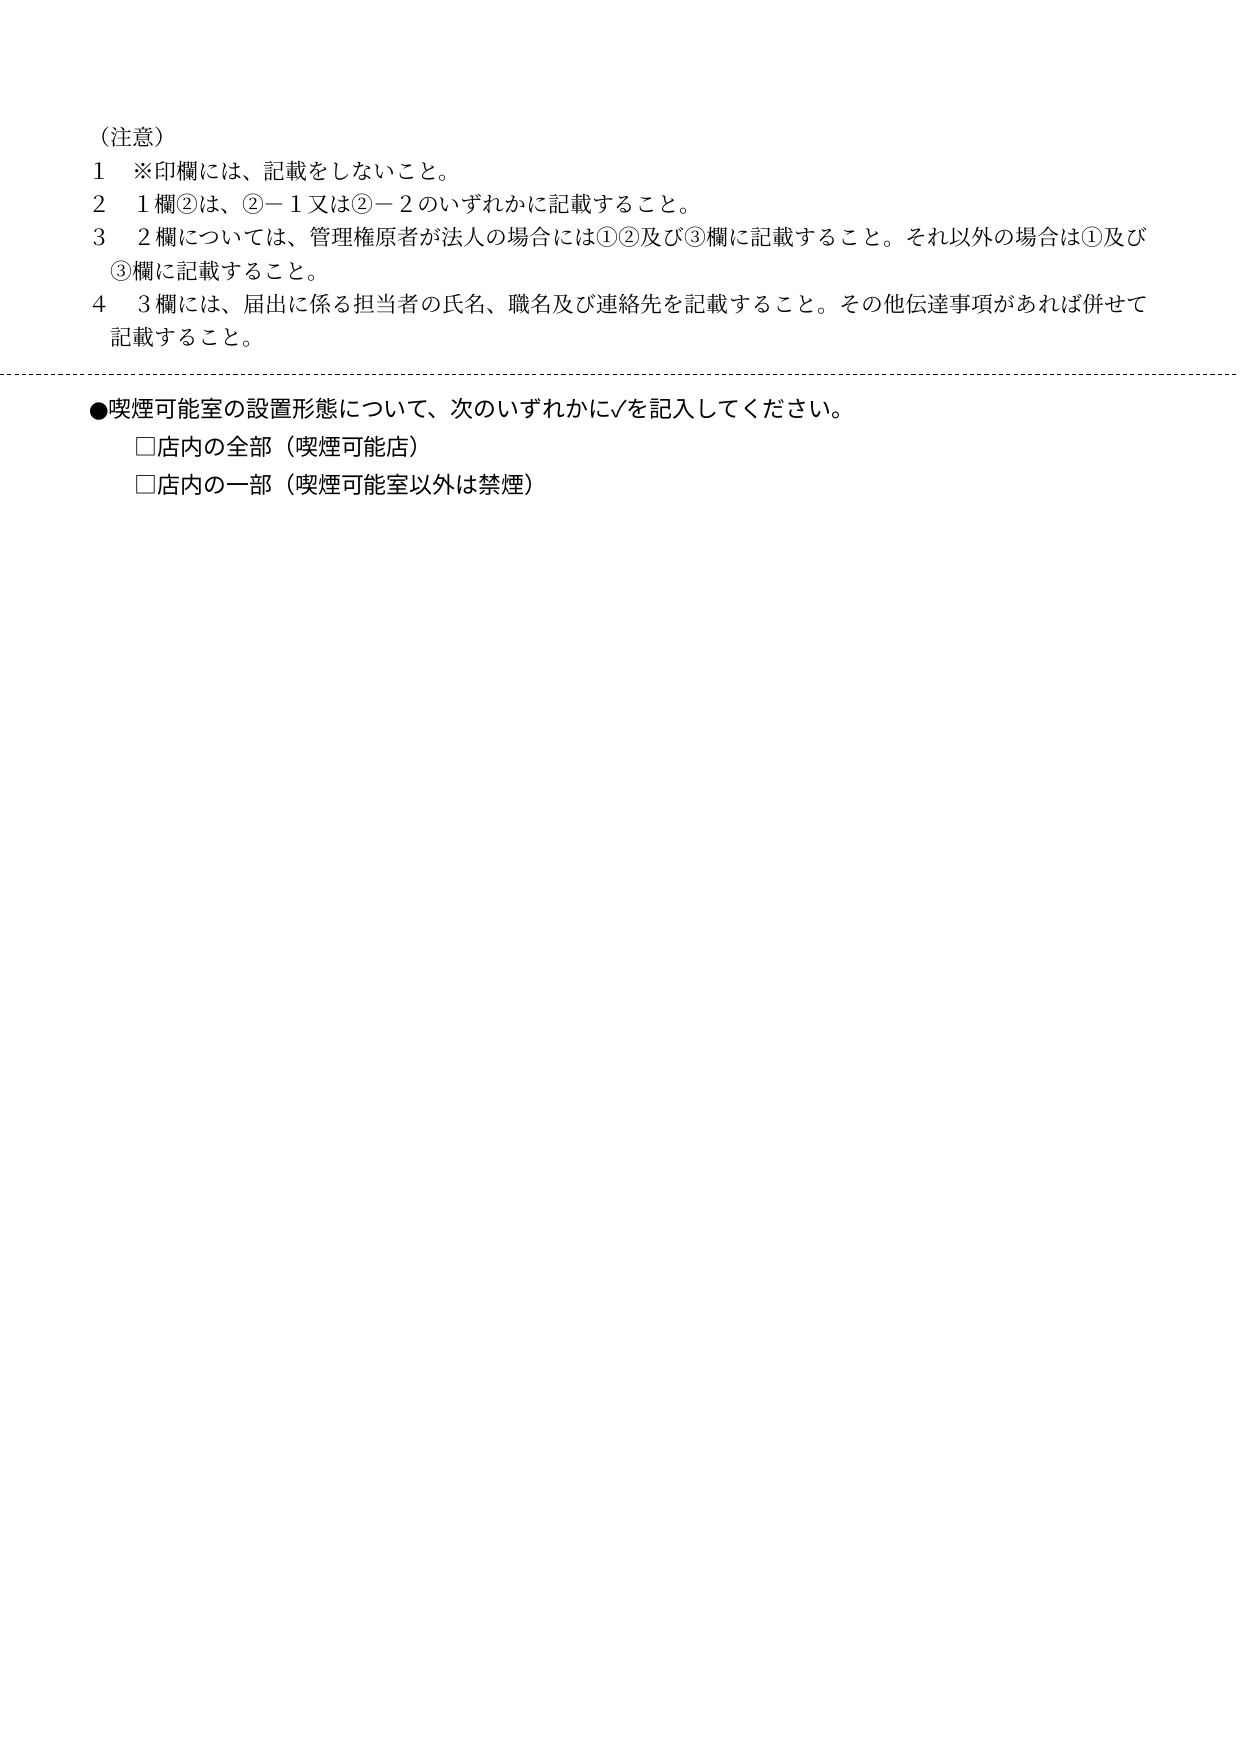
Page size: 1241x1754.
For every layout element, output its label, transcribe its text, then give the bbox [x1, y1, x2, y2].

text （注意） [89, 119, 1152, 153]
text ４ ３欄には、届出に係る担当者の氏名、職名及び連絡先を記載すること。その他伝達事項があれば併せて記載すること。 [89, 286, 1152, 353]
text ３ ２欄については、管理権原者が法人の場合には①②及び③欄に記載すること。それ以外の場合は①及び③欄に記載すること。 [89, 219, 1152, 286]
text ●喫煙可能室の設置形態について、次のいずれかに✓を記入してください。 [89, 391, 1152, 424]
text □店内の全部（喫煙可能店） [89, 429, 1152, 462]
text ２ １欄②は、②－１又は②－２のいずれかに記載すること。 [89, 186, 1152, 219]
text □店内の一部（喫煙可能室以外は禁煙） [89, 467, 1152, 501]
text １ ※印欄には、記載をしないこと。 [89, 153, 1152, 186]
